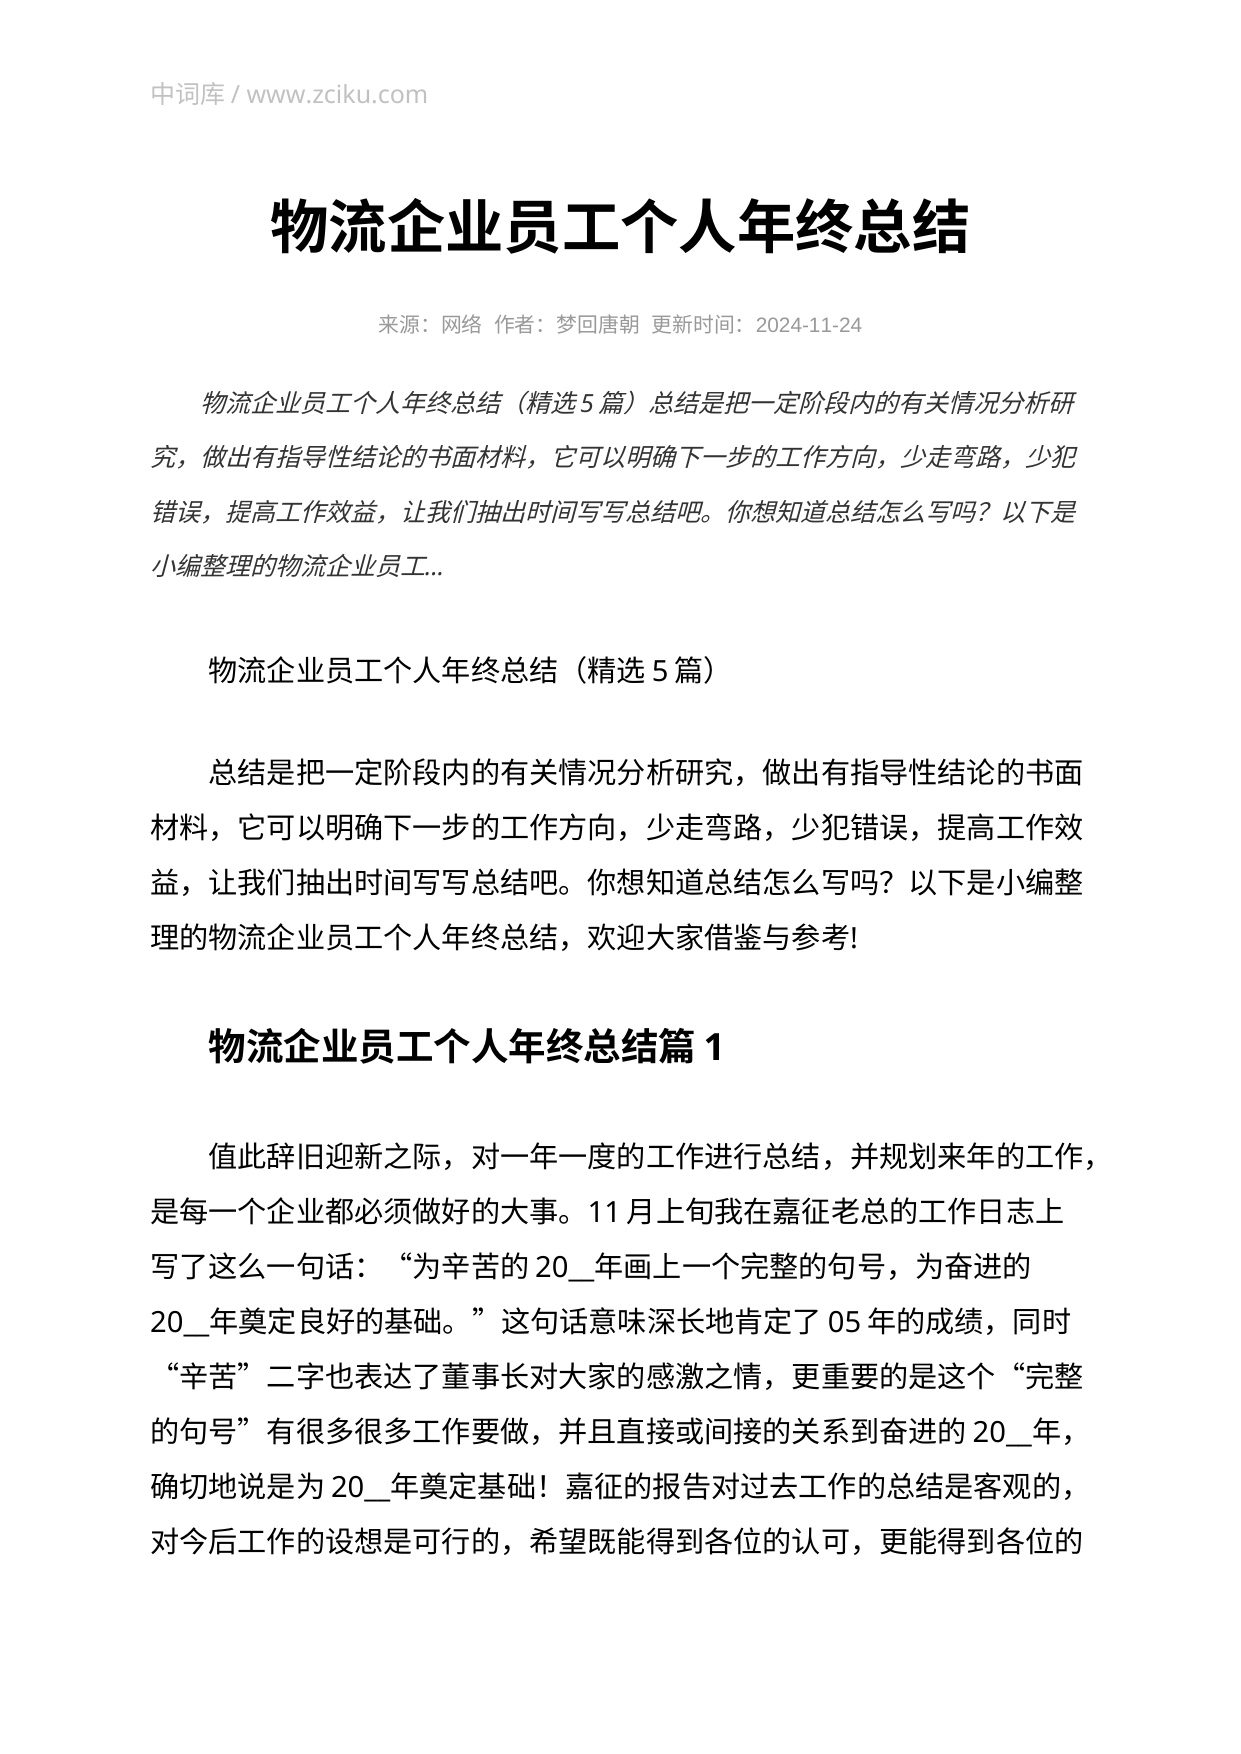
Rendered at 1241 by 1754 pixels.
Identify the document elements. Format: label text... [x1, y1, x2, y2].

text 总结是把一定阶段内的有关情况分析研究，做出有指导性结论的书面材料，它可以明确下一步的工作方向，少走弯路，少犯错误，提高工作效益，让我们抽出时间写写总结吧。你想知道总结怎么写吗？以下是小编整理的物流企业员工个人年终总结，欢迎大家借鉴与参考! [150, 750, 1090, 957]
subtitle 物流企业员工个人年终总结 [150, 181, 1090, 266]
text 物流企业员工个人年终总结（精选5篇） [150, 648, 1090, 690]
text 物流企业员工个人年终总结篇1 [150, 1016, 1090, 1071]
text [150, 1134, 1090, 1561]
text 来源：网络 作者：梦回唐朝 更新时间：2024-11-24 [150, 313, 1090, 337]
text 物流企业员工个人年终总结（精选5篇）总结是把一定阶段内的有关情况分析研究，做出有指导性结论的书面材料，它可以明确下一步的工作方向，少走弯路，少犯错误，提高工作效益，让我们抽出时间写写总结吧。你想知道总结怎么写吗？以下是小编整理的物流企业员工... [150, 383, 1090, 583]
